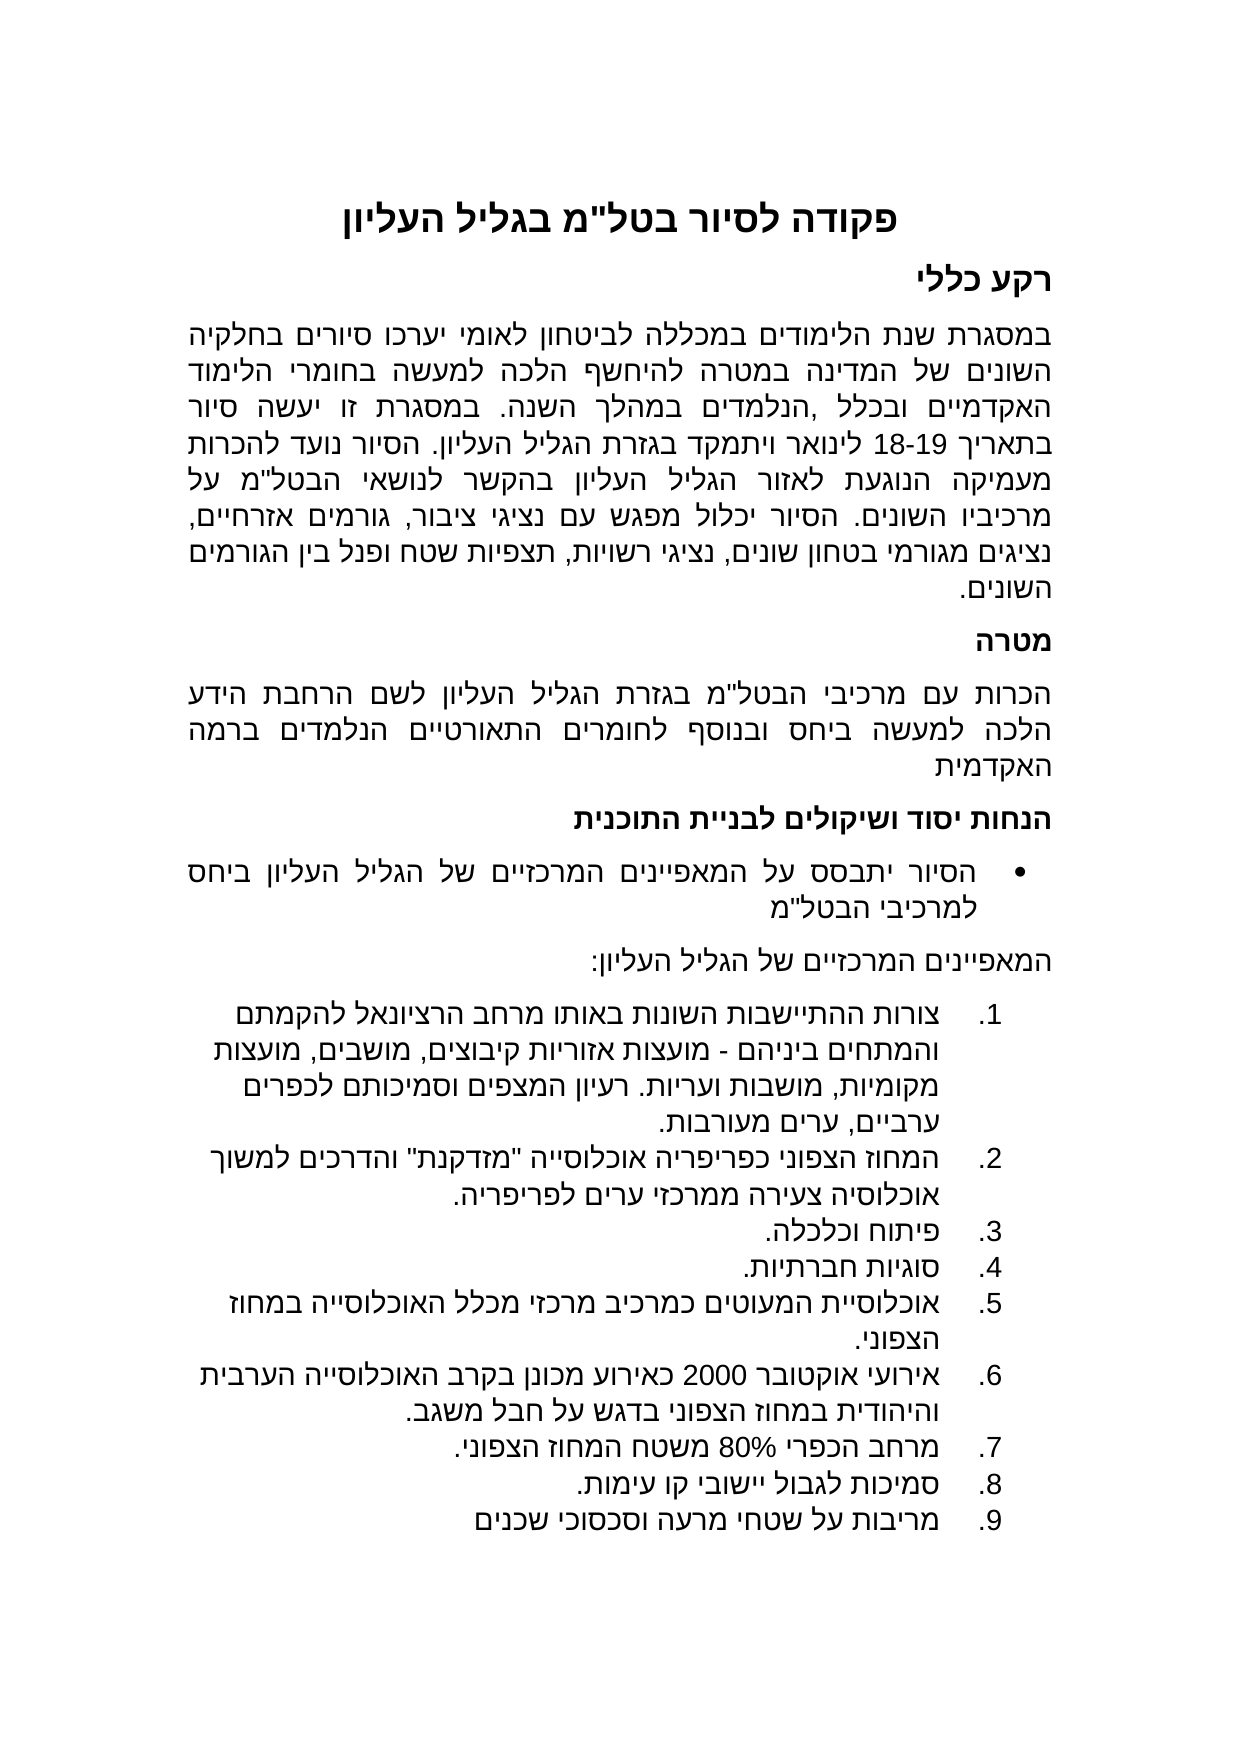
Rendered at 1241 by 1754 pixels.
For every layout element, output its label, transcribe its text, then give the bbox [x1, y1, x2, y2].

text המאפיינים המרכזיים של הגליל העליון: [187, 944, 1053, 977]
list פיתוח וכלכלה. [187, 1214, 978, 1247]
text רקע כללי [187, 260, 1053, 298]
list מריבות על שטחי מרעה וסכסוכי שכנים [187, 1503, 978, 1536]
text פקודה לסיור בטל"מ בגליל העליון [187, 197, 1053, 240]
list אוכלוסיית המעוטים כמרכיב מרכזי מכלל האוכלוסייה במחוז הצפוני. [187, 1286, 978, 1356]
list סוגיות חברתיות. [187, 1250, 978, 1283]
list מרחב הכפרי 80% משטח המחוז הצפוני. [187, 1431, 978, 1464]
list סמיכות לגבול יישובי קו עימות. [187, 1467, 978, 1500]
text הנחות יסוד ושיקולים לבניית התוכנית [187, 802, 1053, 836]
text מטרה [187, 624, 1053, 658]
list צורות ההתיישבות השונות באותו מרחב הרציונאל להקמתם והמתחים ביניהם - מועצות אזוריות קיבוצים, מושבים, מועצות מקומיות, מושבות ועריות. רעיון המצפים וסמיכותם לכפרים ערביים, ערים מעורבות. [187, 997, 978, 1139]
list אירועי אוקטובר 2000 כאירוע מכונן בקרב האוכלוסייה הערבית והיהודית במחוז הצפוני בדגש על חבל משגב. [187, 1358, 978, 1428]
list הסיור יתבסס על המאפיינים המרכזיים של הגליל העליון ביחס למרכיבי הבטל"מ [187, 855, 1015, 925]
list המחוז הצפוני כפריפריה אוכלוסייה "מזדקנת" והדרכים למשוך אוכלוסיה צעירה ממרכזי ערים לפריפריה. [187, 1141, 978, 1211]
text במסגרת שנת הלימודים במכללה לביטחון לאומי יערכו סיורים בחלקיה השונים של המדינה במטרה להיחשף הלכה למעשה בחומרי הלימוד האקדמיים ובכלל ,הנלמדים במהלך השנה. במסגרת זו יעשה סיור בתאריך 18-19 לינואר ויתמקד בגזרת הגליל העליון. הסיור נועד להכרות מעמיקה הנוגעת לאזור הגליל העליון בהקשר לנושאי הבטל"מ על מרכיביו השונים. הסיור יכלול מפגש עם נציגי ציבור, גורמים אזרחיים, נציגים מגורמי בטחון שונים, נציגי רשויות, תצפיות שטח ופנל בין הגורמים השונים. [187, 318, 1053, 605]
text הכרות עם מרכיבי הבטל"מ בגזרת הגליל העליון לשם הרחבת הידע הלכה למעשה ביחס ובנוסף לחומרים התאורטיים הנלמדים ברמה האקדמית [187, 677, 1053, 783]
